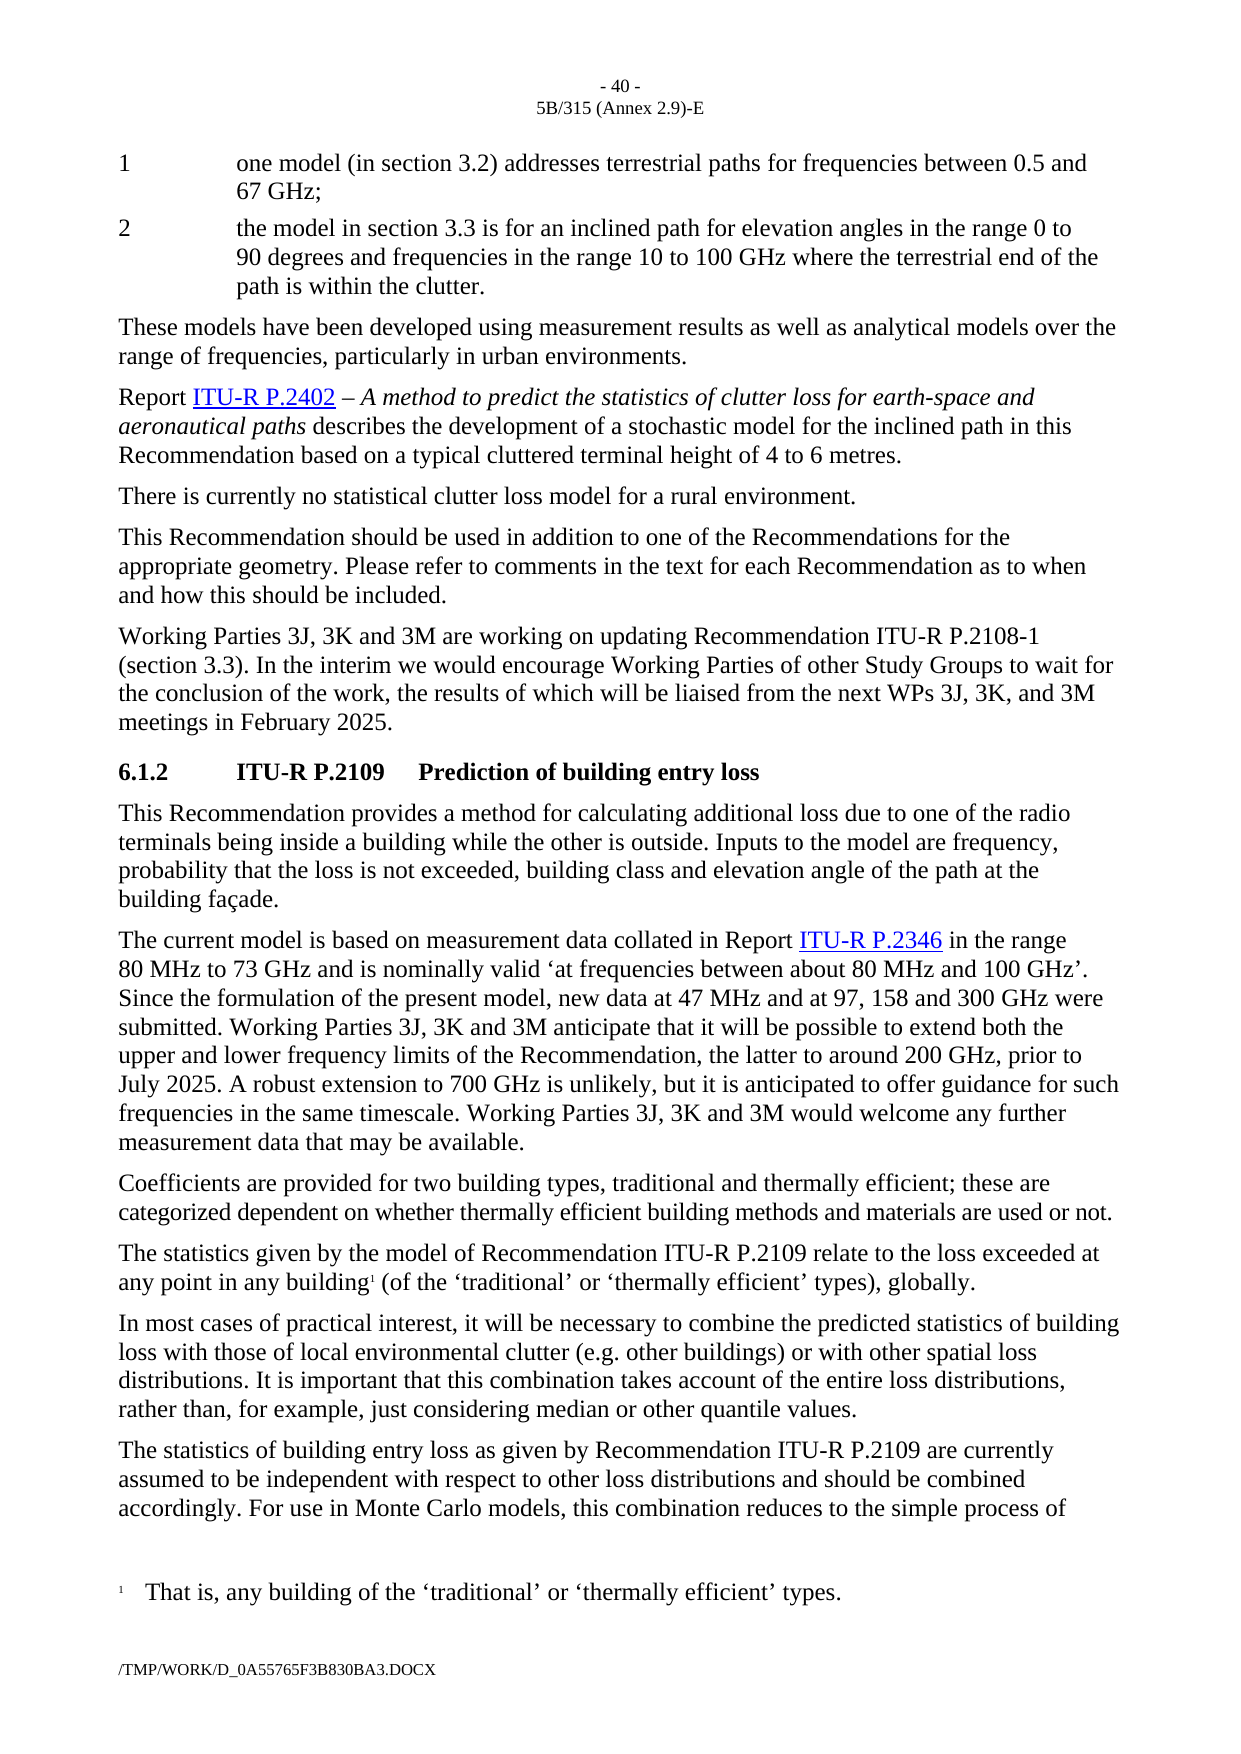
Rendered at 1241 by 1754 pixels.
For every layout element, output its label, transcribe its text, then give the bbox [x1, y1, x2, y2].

text 2 the model in section 3.3 is for an inclined path for elevation angles in the range 0 to 90 degrees and frequencies in the range 10 to 100 GHz where the terrestrial end of the path is within the clutter. [118, 213, 1122, 300]
text There is currently no statistical clutter loss model for a rural environment. [118, 481, 1122, 510]
text This Recommendation provides a method for calculating additional loss due to one of the radio terminals being inside a building while the other is outside. Inputs to the model are frequency, probability that the loss is not exceeded, building class and elevation angle of the path at the building façade. [118, 798, 1122, 913]
text This Recommendation should be used in addition to one of the Recommendations for the appropriate geometry. Please refer to comments in the text for each Recommendation as to when and how this should be included. [118, 522, 1122, 608]
text The current model is based on measurement data collated in Report ITU-R P.2346 in the range 80 MHz to 73 GHz and is nominally valid ‘at frequencies between about 80 MHz and 100 GHz’. Since the formulation of the present model, new data at 47 MHz and at 97, 158 and 300 GHz were submitted. Working Parties 3J, 3K and 3M anticipate that it will be possible to extend both the upper and lower frequency limits of the Recommendation, the latter to around 200 GHz, prior to July 2025. A robust extension to 700 GHz is unlikely, but it is anticipated to offer guidance for such frequencies in the same timescale. Working Parties 3J, 3K and 3M would welcome any further measurement data that may be available. [118, 926, 1122, 1156]
text The statistics given by the model of Recommendation ITU-R P.2109 relate to the loss exceeded at any point in any building (of the ‘traditional’ or ‘thermally efficient’ types), globally. [118, 1238, 1122, 1296]
text 1 one model (in section 3.2) addresses terrestrial paths for frequencies between 0.5 and 67 GHz; [118, 148, 1122, 205]
text These models have been developed using measurement results as well as analytical models over the range of frequencies, particularly in urban environments. [118, 312, 1122, 370]
text Report ITU-R P.2402 – A method to predict the statistics of clutter loss for earth-space and aeronautical paths describes the development of a stochastic model for the inclined path in this Recommendation based on a typical cluttered terminal height of 4 to 6 metres. [118, 382, 1122, 468]
text In most cases of practical interest, it will be necessary to combine the predicted statistics of building loss with those of local environmental clutter (e.g. other buildings) or with other spatial loss distributions. It is important that this combination takes account of the entire loss distributions, rather than, for example, just considering median or other quantile values. [118, 1308, 1122, 1423]
text Working Parties 3J, 3K and 3M are working on updating Recommendation ITU-R P.2108-1 (section 3.3). In the interim we would encourage Working Parties of other Study Groups to wait for the conclusion of the work, the results of which will be liaised from the next WPs 3J, 3K, and 3M meetings in February 2025. [118, 621, 1122, 736]
subtitle 6.1.2 ITU-R P.2109 Prediction of building entry loss [118, 757, 1122, 786]
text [118, 1436, 1122, 1522]
text Coefficients are provided for two building types, traditional and thermally efficient; these are categorized dependent on whether thermally efficient building methods and materials are used or not. [118, 1168, 1122, 1226]
